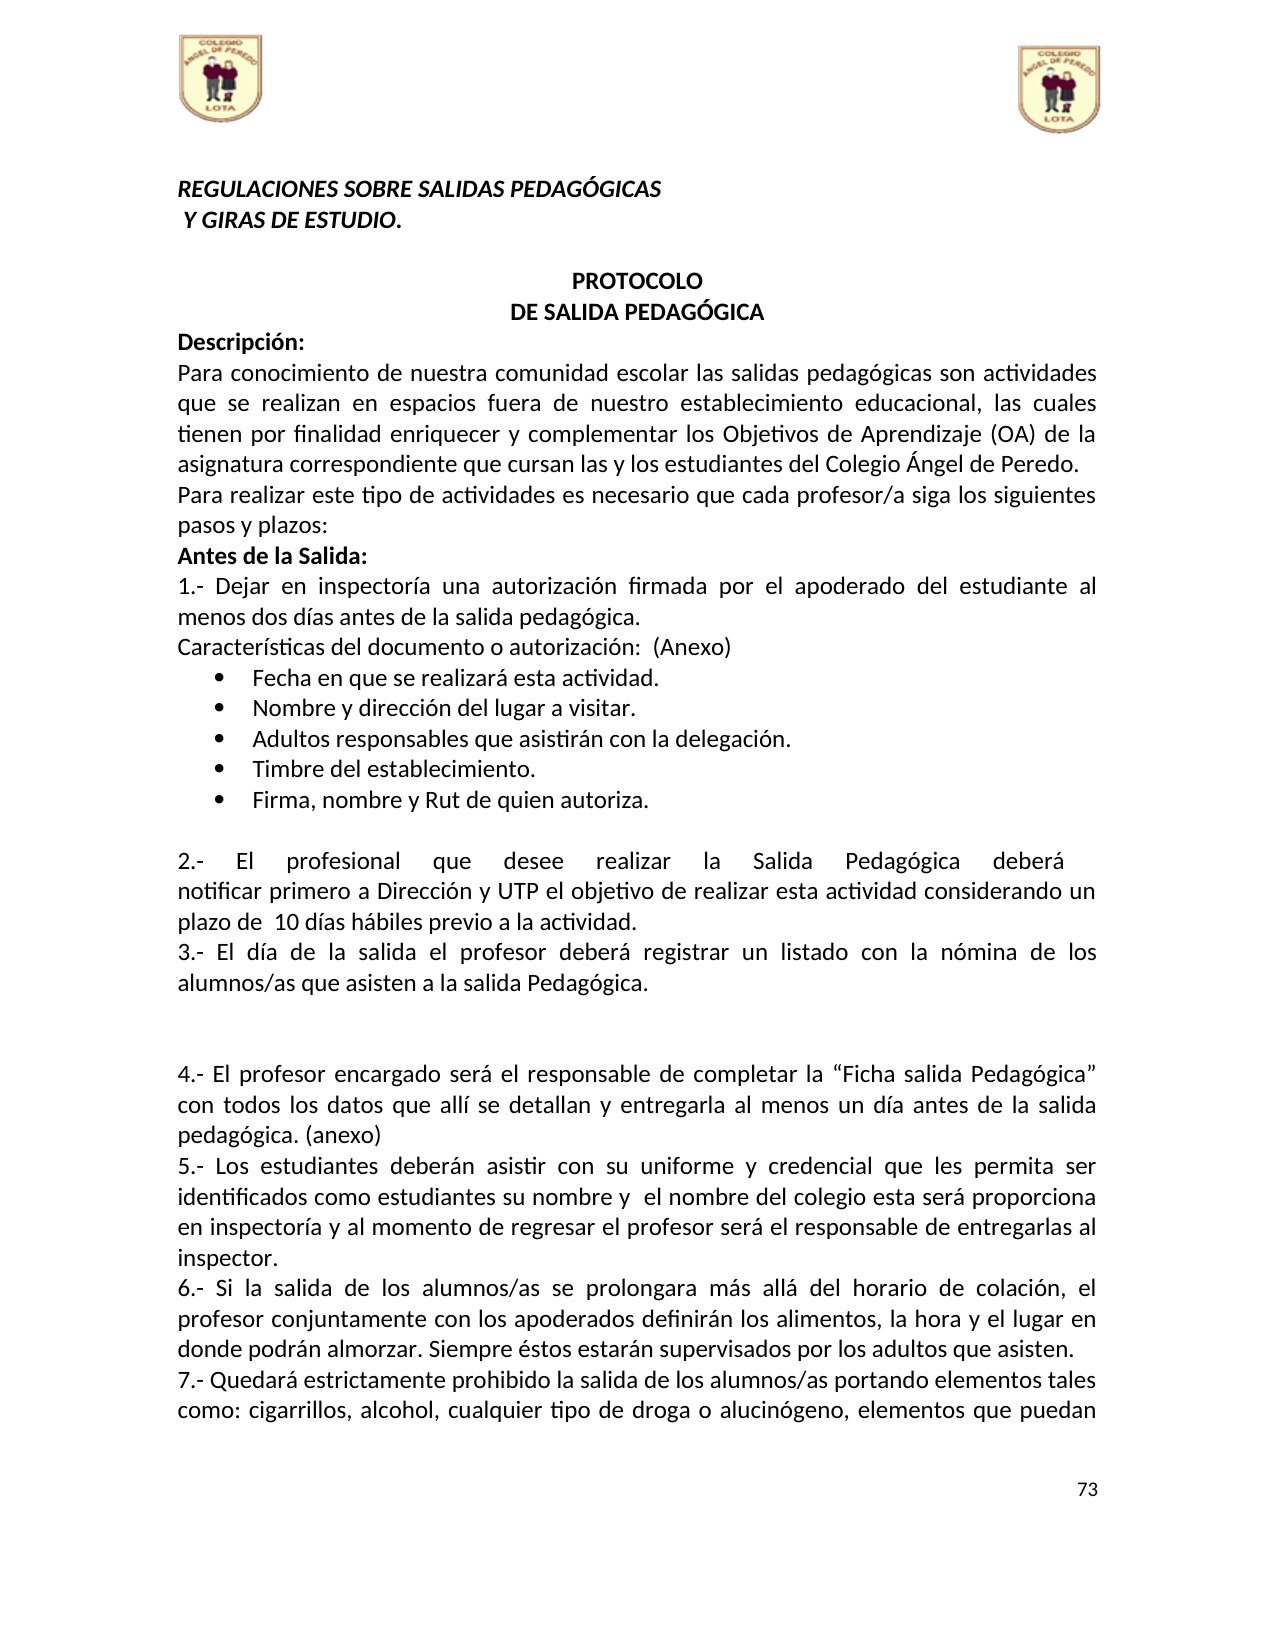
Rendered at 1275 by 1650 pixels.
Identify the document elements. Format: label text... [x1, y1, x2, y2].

text 2.- El profesional que desee realizar la Salida Pedagógica deberá notificar primero a Dirección y UTP el objetivo de realizar esta actividad considerando un plazo de 10 días hábiles previo a la actividad. [177, 845, 1098, 937]
list Timbre del establecimiento. [215, 753, 1098, 784]
text PROTOCOLO [177, 265, 1098, 296]
text Descripción: [177, 326, 1098, 357]
text Antes de la Salida: [177, 540, 1098, 570]
text 4.- El profesor encargado será el responsable de completar la “Ficha salida Pedagógica” con todos los datos que allí se detallan y entregarla al menos un día antes de la salida pedagógica. (anexo) [177, 1059, 1098, 1150]
list Firma, nombre y Rut de quien autoriza. [215, 784, 1098, 814]
picture [178, 34, 264, 124]
text 6.- Si la salida de los alumnos/as se prolongara más allá del horario de colación, el profesor conjuntamente con los apoderados definirán los alimentos, la hora y el lugar en donde podrán almorzar. Siempre éstos estarán supervisados por los adultos que asisten. [177, 1272, 1098, 1364]
list Adultos responsables que asistirán con la delegación. [215, 723, 1098, 753]
text REGULACIONES SOBRE SALIDAS PEDAGÓGICAS [177, 173, 1098, 204]
list Fecha en que se realizará esta actividad. [215, 662, 1098, 692]
text Para conocimiento de nuestra comunidad escolar las salidas pedagógicas son actividades que se realizan en espacios fuera de nuestro establecimiento educacional, las cuales tienen por finalidad enriquecer y complementar los Objetivos de Aprendizaje (OA) de la asignatura correspondiente que cursan las y los estudiantes del Colegio Ángel de Peredo. [177, 357, 1098, 479]
text Características del documento o autorización: (Anexo) [177, 631, 1098, 662]
text Para realizar este tipo de actividades es necesario que cada profesor/a siga los siguientes pasos y plazos: [177, 479, 1098, 540]
text Y GIRAS DE ESTUDIO. [177, 204, 1098, 234]
list Nombre y dirección del lugar a visitar. [215, 692, 1098, 723]
text 1.- Dejar en inspectoría una autorización firmada por el apoderado del estudiante al menos dos días antes de la salida pedagógica. [177, 570, 1098, 631]
text 3.- El día de la salida el profesor deberá registrar un listado con la nómina de los alumnos/as que asisten a la salida Pedagógica. [177, 937, 1098, 998]
text 5.- Los estudiantes deberán asistir con su uniforme y credencial que les permita ser identificados como estudiantes su nombre y el nombre del colegio esta será proporciona en inspectoría y al momento de regresar el profesor será el responsable de entregarlas al inspector. [177, 1150, 1098, 1272]
text DE SALIDA PEDAGÓGICA [177, 296, 1098, 326]
picture [1017, 45, 1102, 135]
